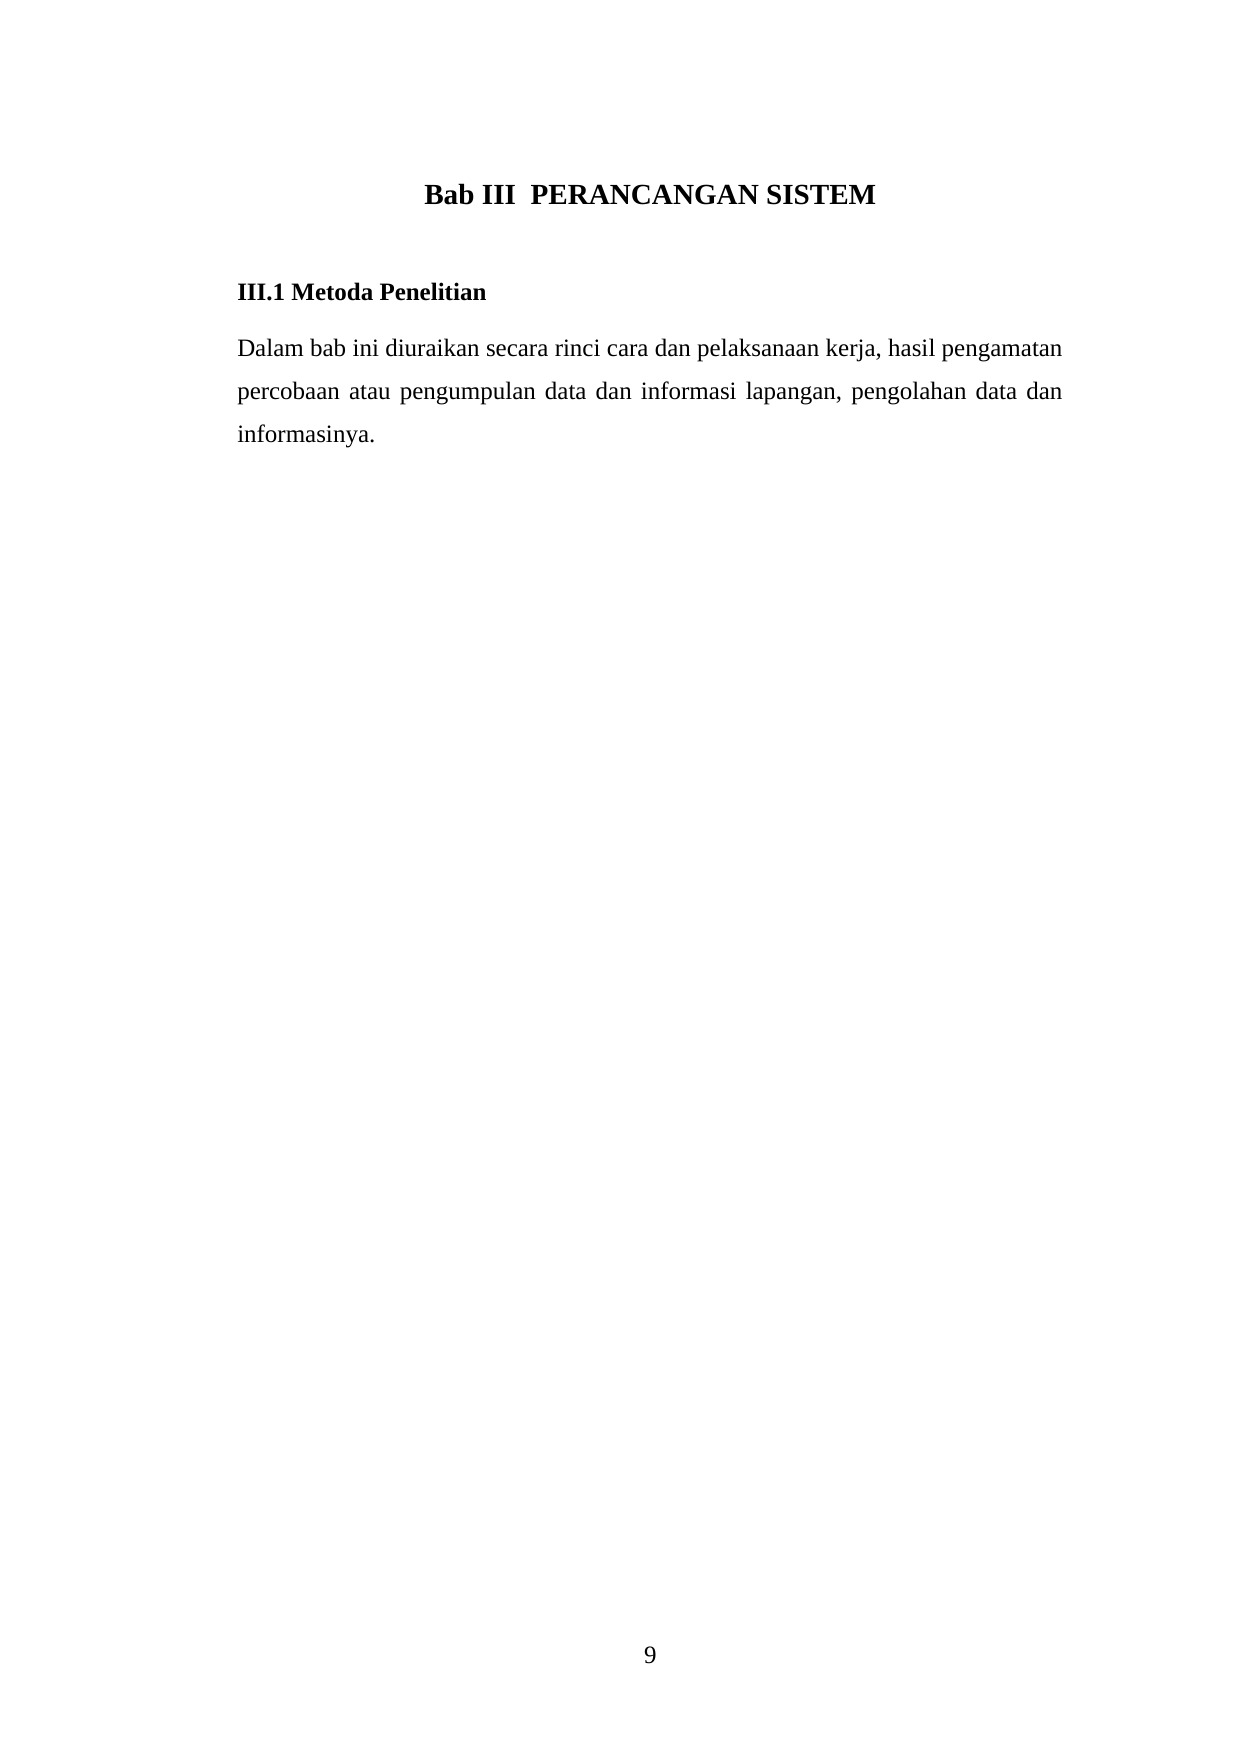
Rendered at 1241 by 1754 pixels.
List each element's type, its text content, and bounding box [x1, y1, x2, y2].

subtitle PERANCANGAN SISTEM [237, 177, 1063, 211]
text Dalam bab ini diuraikan secara rinci cara dan pelaksanaan kerja, hasil pengamatan percobaan atau pengumpulan data dan informasi lapangan, pengolahan data dan informasinya. [237, 333, 1063, 448]
subtitle Metoda Penelitian [237, 277, 1063, 306]
